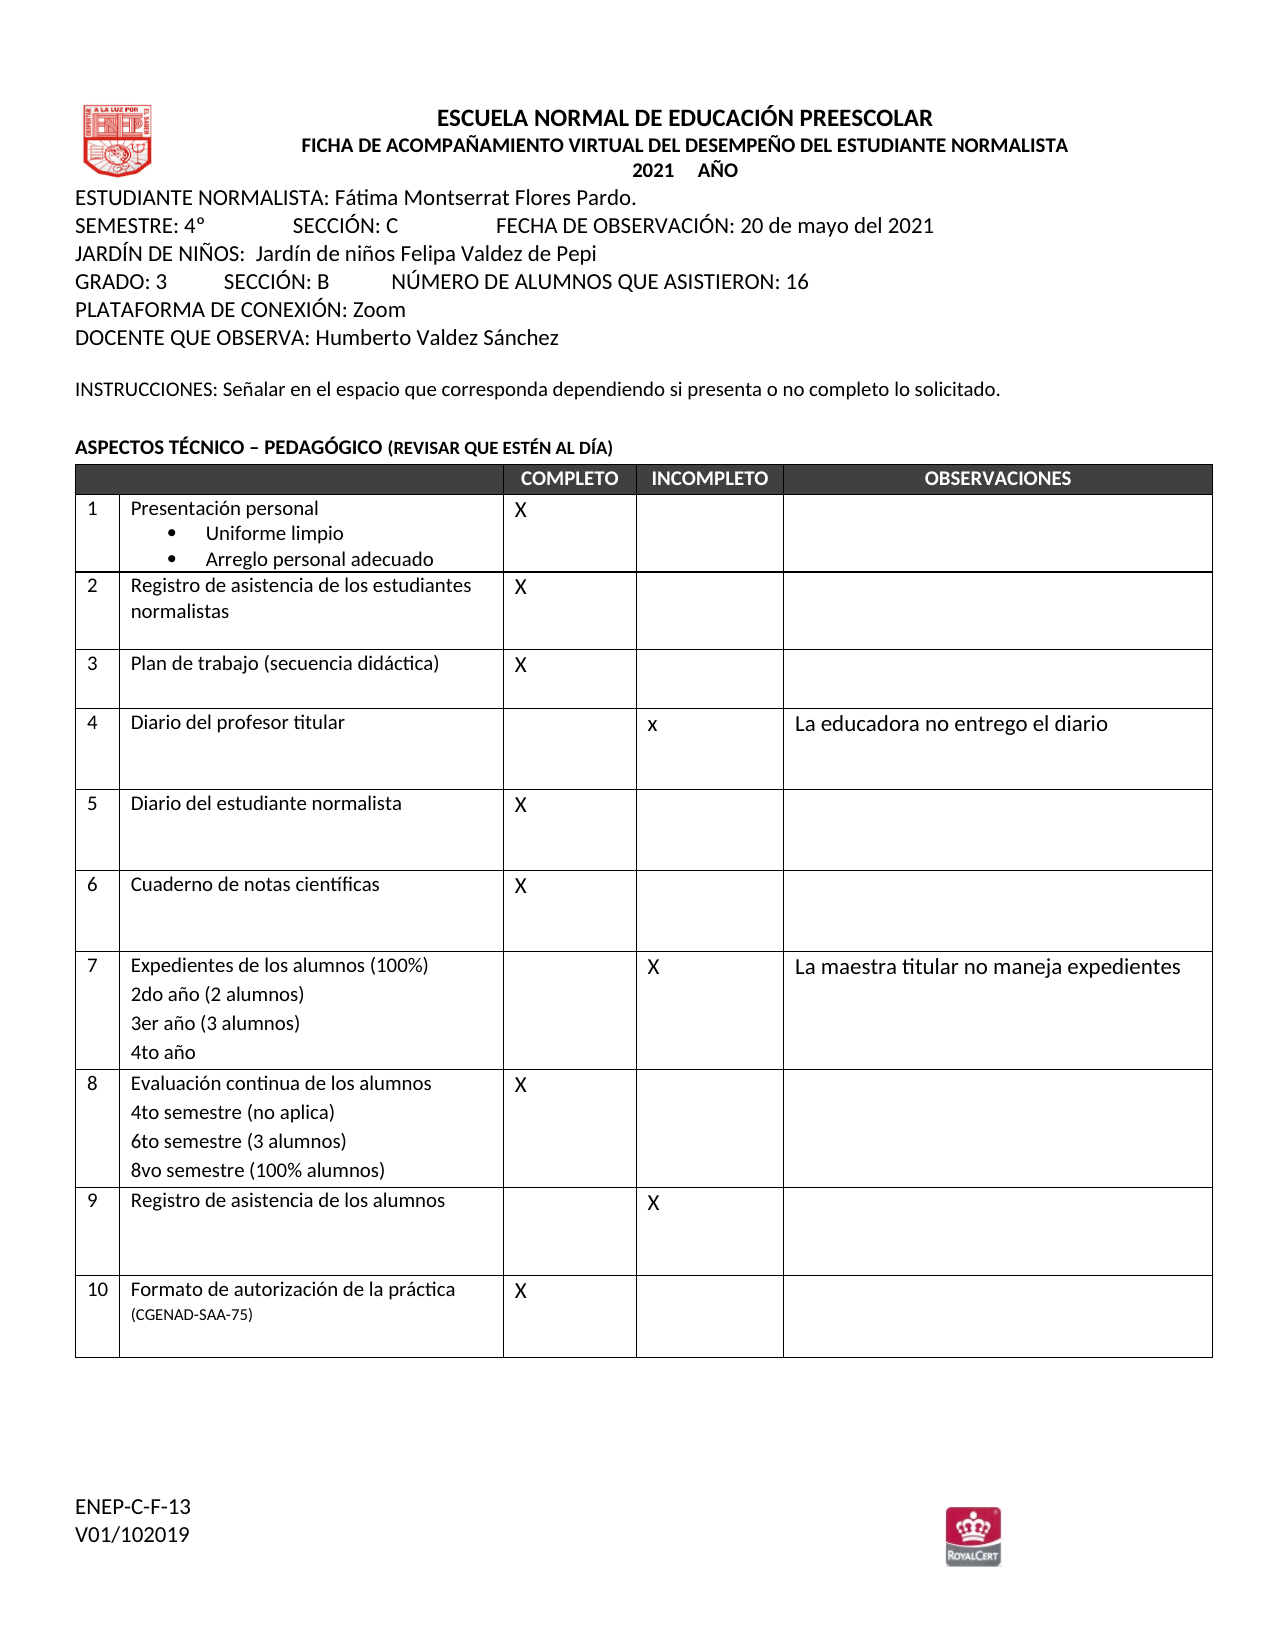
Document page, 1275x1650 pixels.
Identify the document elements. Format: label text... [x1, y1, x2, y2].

table_header [76, 465, 503, 494]
table_cell Plan de trabajo (secuencia didáctica) [120, 650, 503, 708]
table_cell 10 [76, 1276, 119, 1357]
table_cell X [637, 952, 783, 1069]
table_cell Formato de autorización de la práctica (CGENAD-SAA-75) [120, 1276, 503, 1357]
text FICHA DE ACOMPAÑAMIENTO VIRTUAL DEL DESEMPEÑO DEL ESTUDIANTE NORMALISTA [152, 132, 1200, 158]
table_cell [637, 573, 783, 649]
table_cell 6 [76, 871, 119, 951]
table_cell [784, 1276, 1212, 1357]
table_cell 9 [76, 1188, 119, 1275]
table_cell La educadora no entrego el diario [784, 709, 1212, 789]
table_cell [637, 650, 783, 708]
picture [945, 1507, 1002, 1567]
table_header INCOMPLETO [637, 465, 783, 494]
table_cell 5 [76, 790, 119, 870]
table_cell [784, 1070, 1212, 1187]
table_cell X [637, 1188, 783, 1275]
table_cell X [504, 1276, 636, 1357]
text INSTRUCCIONES: Señalar en el espacio que corresponda dependiendo si presenta o no completo lo solicitado. [75, 376, 1200, 402]
table_cell [637, 871, 783, 951]
table_header COMPLETO [504, 465, 636, 494]
table_cell X [504, 1070, 636, 1187]
text JARDÍN DE NIÑOS: Jardín de niños Felipa Valdez de Pepi [75, 239, 1200, 267]
table_cell X [504, 650, 636, 708]
table_cell [637, 1276, 783, 1357]
table_cell [784, 495, 1212, 571]
table_cell Cuaderno de notas científicas [120, 871, 503, 951]
table_cell Expedientes de los alumnos (100%) 2do año (2 alumnos) 3er año (3 alumnos) 4to año [120, 952, 503, 1069]
picture [75, 101, 152, 183]
table_cell Diario del estudiante normalista [120, 790, 503, 870]
table_cell 2 [76, 573, 119, 649]
table_cell La maestra titular no maneja expedientes [784, 952, 1212, 1069]
table_cell [504, 709, 636, 789]
table_header OBSERVACIONES [784, 465, 1212, 494]
text PLATAFORMA DE CONEXIÓN: Zoom [75, 295, 1200, 323]
table_cell 8 [76, 1070, 119, 1187]
table_cell 1 [76, 495, 119, 571]
text 2021 AÑO [152, 158, 1200, 183]
table_cell X [504, 495, 636, 571]
table_cell [784, 871, 1212, 951]
table_cell [784, 1188, 1212, 1275]
table_cell 7 [76, 952, 119, 1069]
table_cell [504, 1188, 636, 1275]
table_cell 3 [76, 650, 119, 708]
table_cell Evaluación continua de los alumnos 4to semestre (no aplica) 6to semestre (3 alumnos) 8vo semestre (100% alumnos) [120, 1070, 503, 1187]
table_cell [784, 573, 1212, 649]
table_cell Diario del profesor titular [120, 709, 503, 789]
table_cell [784, 790, 1212, 870]
text ESTUDIANTE NORMALISTA: Fátima Montserrat Flores Pardo. [75, 183, 1200, 211]
text GRADO: 3 SECCIÓN: B NÚMERO DE ALUMNOS QUE ASISTIERON: 16 [75, 267, 1200, 295]
table_cell [504, 952, 636, 1069]
text ASPECTOS TÉCNICO – PEDAGÓGICO (REVISAR QUE ESTÉN AL DÍA) [75, 434, 1200, 460]
table_cell Registro de asistencia de los alumnos [120, 1188, 503, 1275]
table_cell [784, 650, 1212, 708]
text DOCENTE QUE OBSERVA: Humberto Valdez Sánchez [75, 323, 1200, 351]
table_cell X [504, 790, 636, 870]
table_cell Registro de asistencia de los estudiantes normalistas [120, 573, 503, 649]
table_cell [637, 1070, 783, 1187]
table_cell X [504, 573, 636, 649]
table_cell x [637, 709, 783, 789]
text SEMESTRE: 4º SECCIÓN: C FECHA DE OBSERVACIÓN: 20 de mayo del 2021 [75, 211, 1200, 239]
table_cell [637, 790, 783, 870]
text ESCUELA NORMAL DE EDUCACIÓN PREESCOLAR [152, 102, 1200, 132]
table_cell X [504, 871, 636, 951]
table_cell Presentación personal Uniforme limpio Arreglo personal adecuado [120, 495, 503, 571]
table_cell 4 [76, 709, 119, 789]
table_cell [637, 495, 783, 571]
